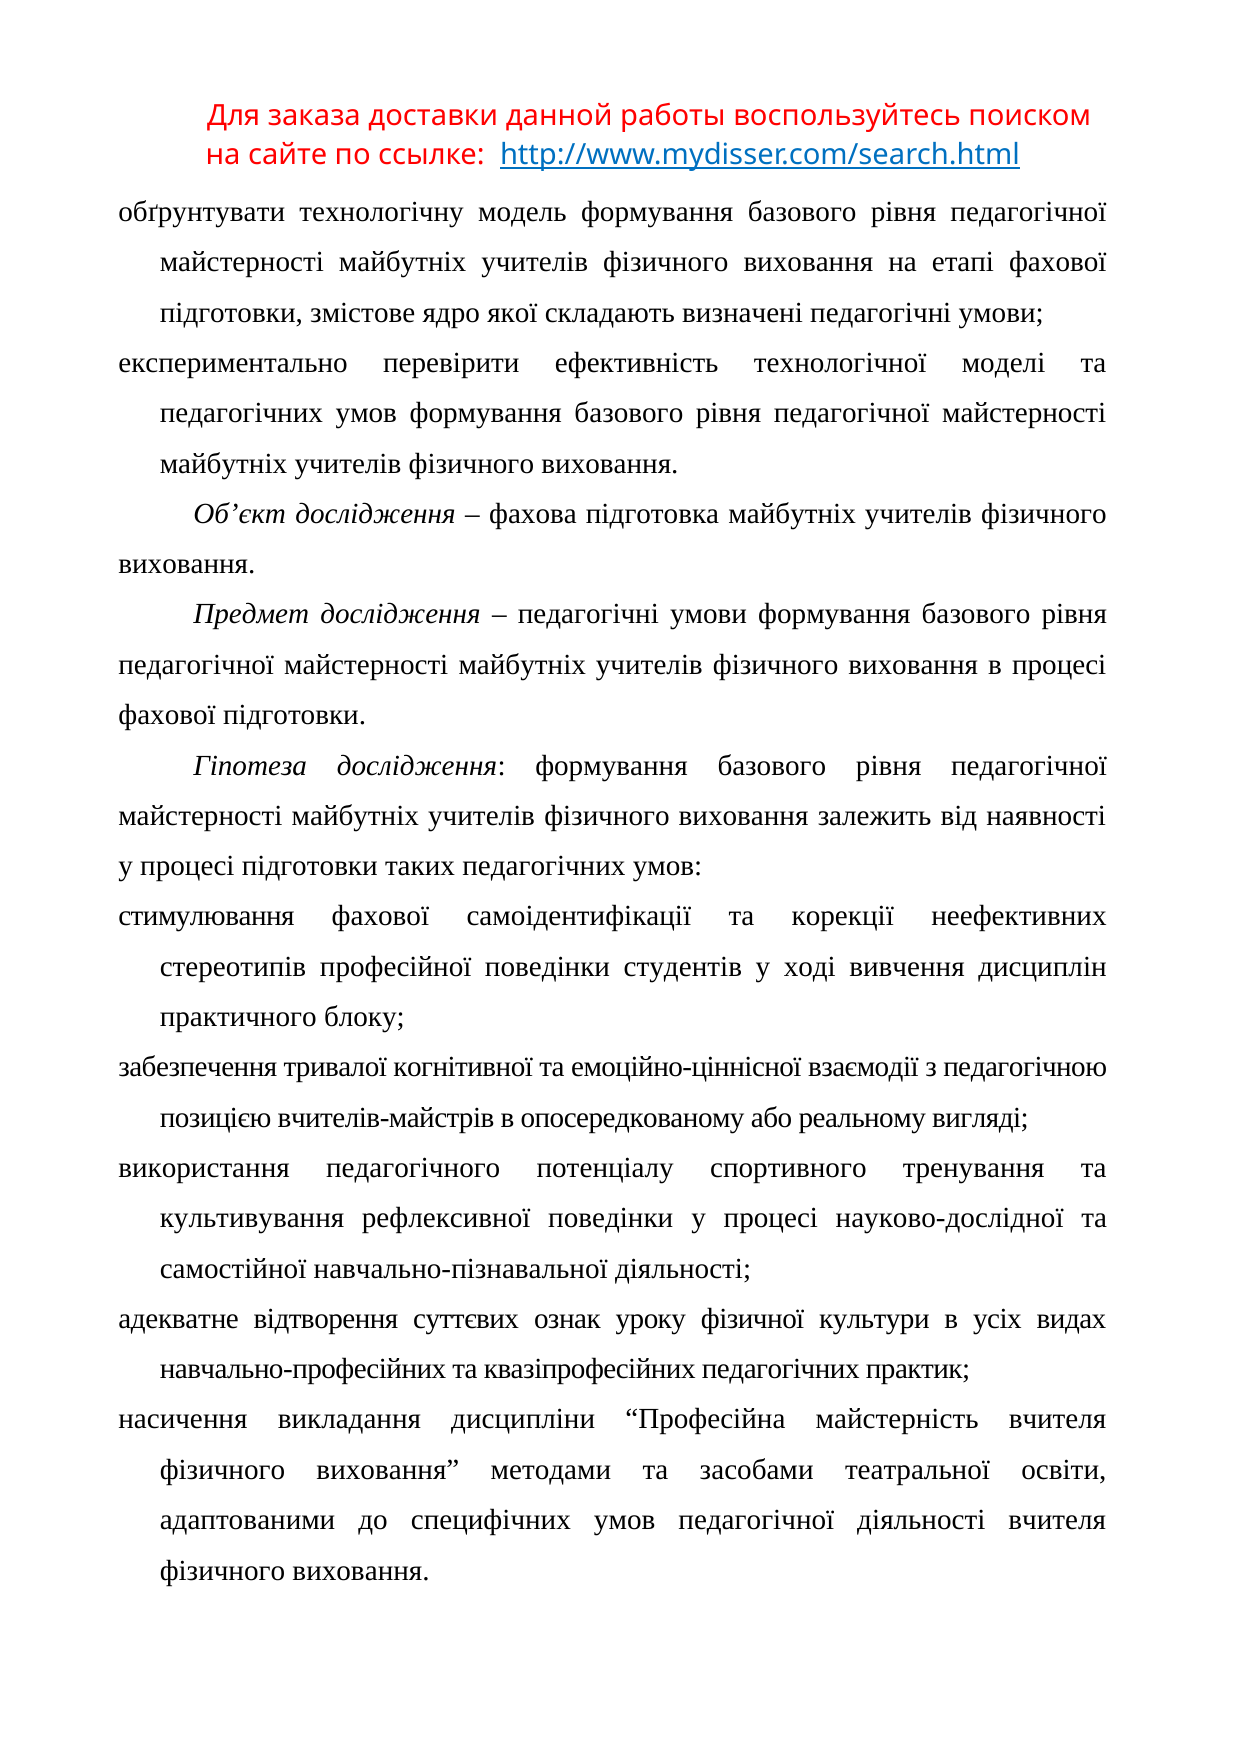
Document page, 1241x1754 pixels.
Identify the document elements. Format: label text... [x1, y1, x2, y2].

text обґрунтувати технологічну модель формування базового рівня педагогічної майстерності майбутніх учителів фізичного виховання на етапі фахової підготовки, змістове ядро якої складають визначені педагогічні умови; [118, 194, 1107, 328]
text Об’єкт дослідження – фахова підготовка майбутніх учителів фізичного виховання. [118, 496, 1107, 580]
text використання педагогічного потенціалу спортивного тренування та культивування рефлексивної поведінки у процесі науково-дослідної та самостійної навчально-пізнавальної діяльності; [118, 1150, 1107, 1284]
text Предмет дослідження – педагогічні умови формування базового рівня педагогічної майстерності майбутніх учителів фізичного виховання в процесі фахової підготовки. [118, 597, 1107, 731]
text насичення викладання дисципліни “Професійна майстерність вчителя фізичного виховання” методами та засобами театральної освіти, адаптованими до специфічних умов педагогічної діяльності вчителя фізичного виховання. [118, 1402, 1107, 1586]
text Гіпотеза дослідження: формування базового рівня педагогічної майстерності майбутніх учителів фізичного виховання залежить від наявності у процесі підготовки таких педагогічних умов: [118, 748, 1107, 882]
text стимулювання фахової самоідентифікації та корекції неефективних стереотипів професійної поведінки студентів у ході вивчення дисциплін практичного блоку; [118, 898, 1107, 1033]
text експериментально перевірити ефективність технологічної моделі та педагогічних умов формування базового рівня педагогічної майстерності майбутніх учителів фізичного виховання. [118, 345, 1107, 479]
text адекватне відтворення суттєвих ознак уроку фізичної культури в усіх видах навчально-професійних та квазіпрофесійних педагогічних практик; [118, 1301, 1107, 1385]
text забезпечення тривалої когнітивної та емоційно-ціннісної взаємодії з педагогічною позицією вчителів-майстрів в опосередкованому або реальному вигляді; [118, 1049, 1107, 1133]
